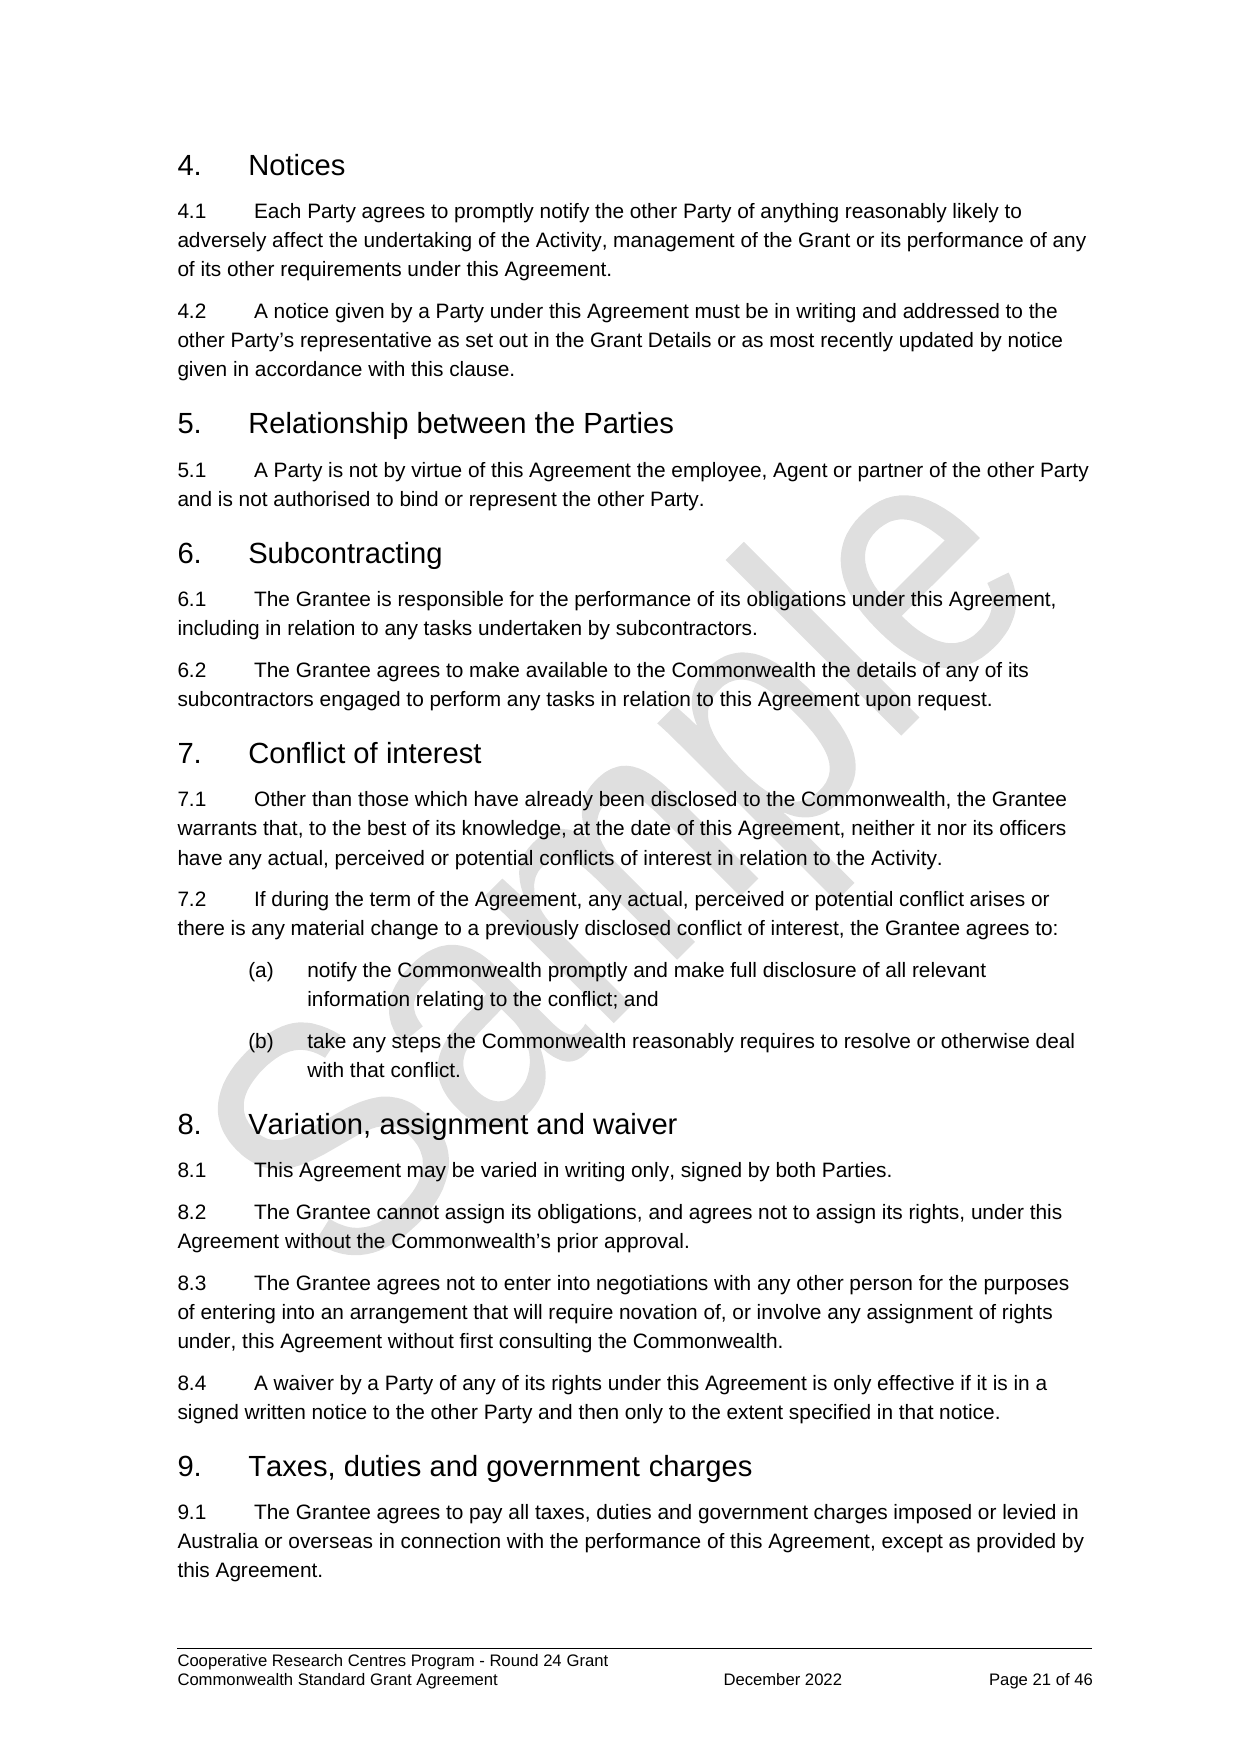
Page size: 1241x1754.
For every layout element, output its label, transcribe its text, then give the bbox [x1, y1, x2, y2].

text 8.4 A waiver by a Party of any of its rights under this Agreement is only effective if it is in a signed written notice to the other Party and then only to the extent specified in that notice. [177, 1365, 1092, 1424]
text 8.2 The Grantee cannot assign its obligations, and agrees not to assign its rights, under this Agreement without the Commonwealth’s prior approval. [177, 1194, 1092, 1253]
text (b) take any steps the Commonwealth reasonably requires to resolve or otherwise deal with that conflict. [248, 1023, 1092, 1082]
text 8.1 This Agreement may be varied in writing only, signed by both Parties. [177, 1153, 1092, 1182]
text 7.1 Other than those which have already been disclosed to the Commonwealth, the Grantee warrants that, to the best of its knowledge, at the date of this Agreement, neither it nor its officers have any actual, perceived or potential conflicts of interest in relation to the Activity. [177, 782, 1092, 869]
subtitle Subcontracting [177, 536, 1092, 569]
subtitle Conflict of interest [177, 736, 1092, 769]
subtitle Notices [177, 148, 1092, 181]
text 5.1 A Party is not by virtue of this Agreement the employee, Agent or partner of the other Party and is not authorised to bind or represent the other Party. [177, 452, 1092, 511]
subtitle Relationship between the Parties [177, 406, 1092, 440]
text 6.1 The Grantee is responsible for the performance of its obligations under this Agreement, including in relation to any tasks undertaken by subcontractors. [177, 582, 1092, 640]
text 6.2 The Grantee agrees to make available to the Commonwealth the details of any of its subcontractors engaged to perform any tasks in relation to this Agreement upon request. [177, 652, 1092, 711]
subtitle Variation, assignment and waiver [177, 1107, 1092, 1140]
text 9.1 The Grantee agrees to pay all taxes, duties and government charges imposed or levied in Australia or overseas in connection with the performance of this Agreement, except as provided by this Agreement. [177, 1495, 1092, 1582]
subtitle Taxes, duties and government charges [177, 1449, 1092, 1482]
text 8.3 The Grantee agrees not to enter into negotiations with any other person for the purposes of entering into an arrangement that will require novation of, or involve any assignment of rights under, this Agreement without first consulting the Commonwealth. [177, 1265, 1092, 1353]
text (a) notify the Commonwealth promptly and make full disclosure of all relevant information relating to the conflict; and [248, 953, 1092, 1011]
text 4.1 Each Party agrees to promptly notify the other Party of anything reasonably likely to adversely affect the undertaking of the Activity, management of the Grant or its performance of any of its other requirements under this Agreement. [177, 194, 1092, 281]
text 7.2 If during the term of the Agreement, any actual, perceived or potential conflict arises or there is any material change to a previously disclosed conflict of interest, the Grantee agrees to: [177, 882, 1092, 940]
text 4.2 A notice given by a Party under this Agreement must be in writing and addressed to the other Party’s representative as set out in the Grant Details or as most recently updated by notice given in accordance with this clause. [177, 294, 1092, 381]
